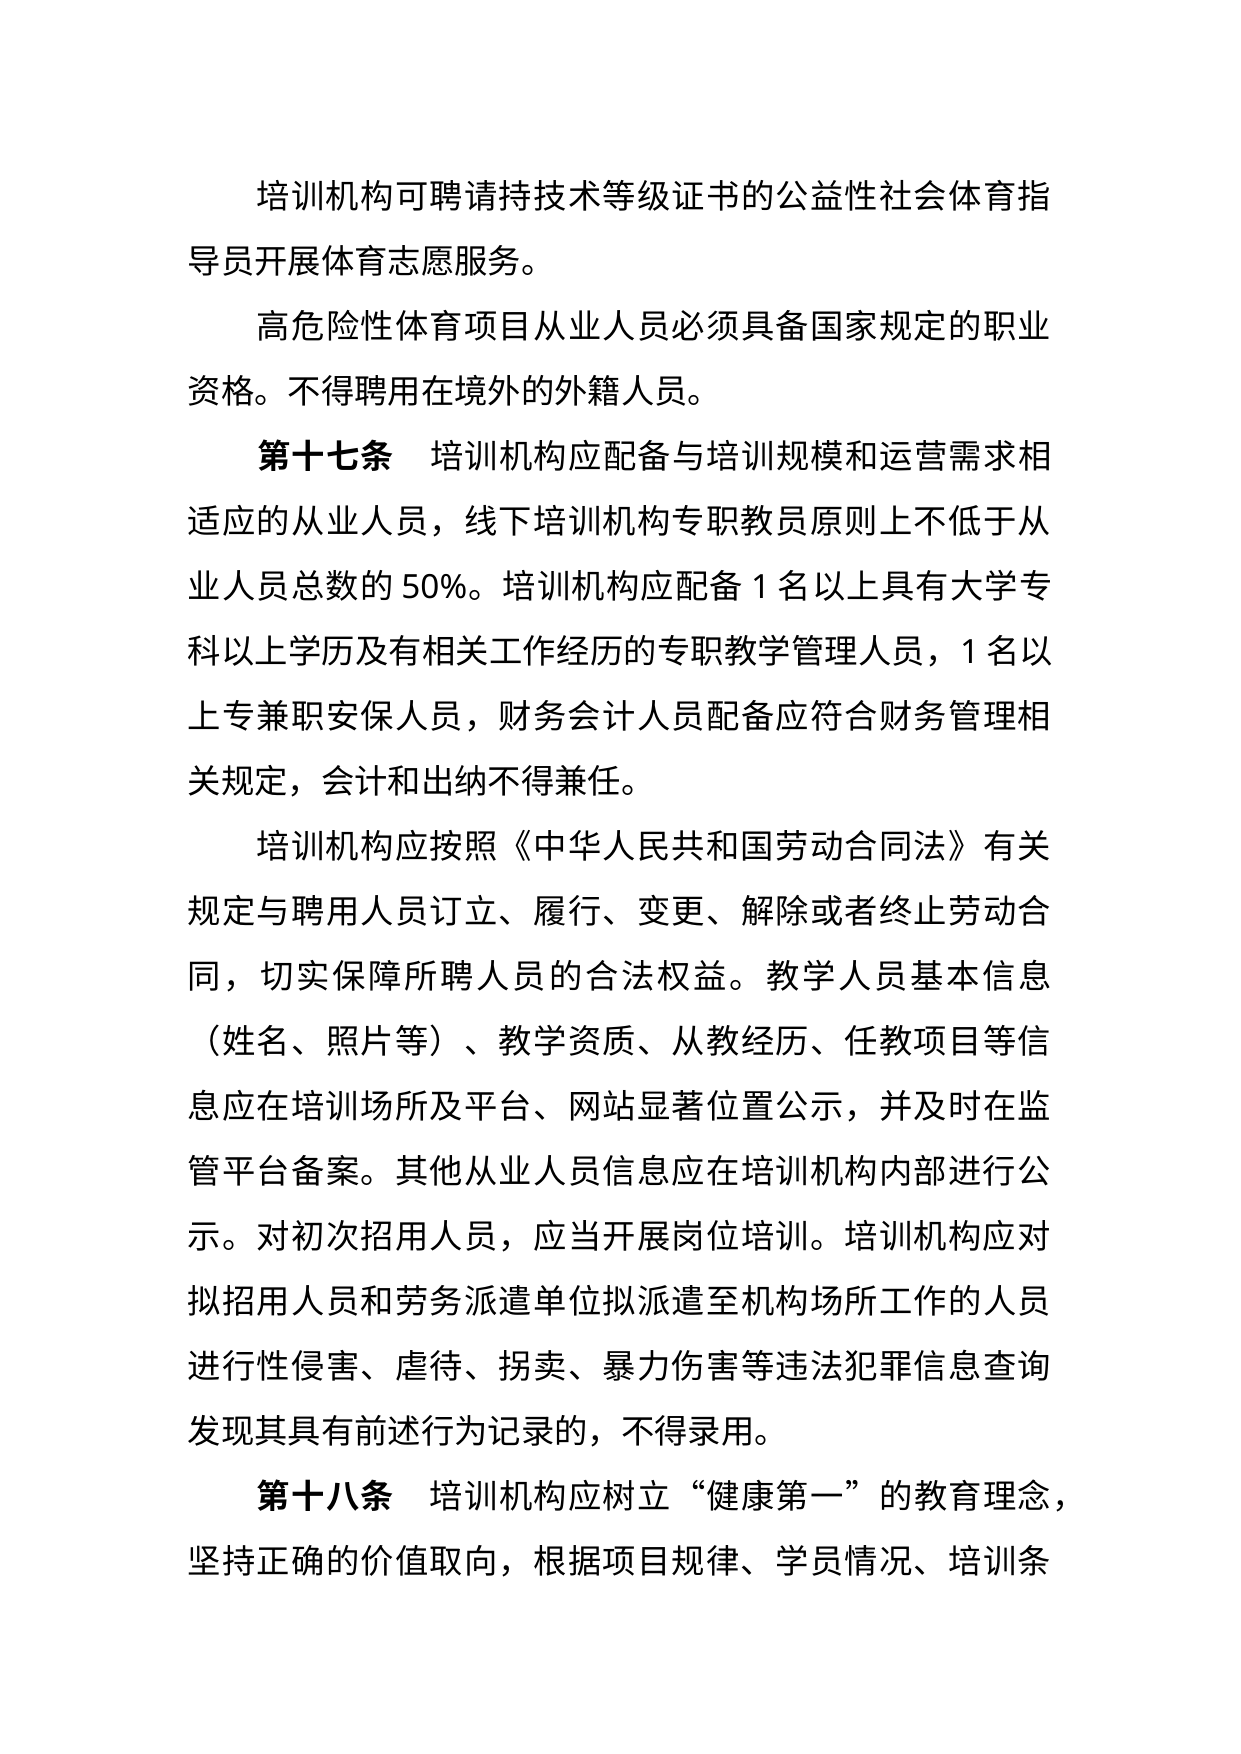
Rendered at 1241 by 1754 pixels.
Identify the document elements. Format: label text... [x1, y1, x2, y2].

text 培训机构应按照《中华人民共和国劳动合同法》有关规定与聘用人员订立、履行、变更、解除或者终止劳动合同，切实保障所聘人员的合法权益。教学人员基本信息（姓名、照片等）、教学资质、从教经历、任教项目等信息应在培训场所及平台、网站显著位置公示，并及时在监管平台备案。其他从业人员信息应在培训机构内部进行公示。对初次招用人员，应当开展岗位培训。培训机构应对拟招用人员和劳务派遣单位拟派遣至机构场所工作的人员进行性侵害、虐待、拐卖、暴力伤害等违法犯罪信息查询，发现其具有前述行为记录的，不得录用。 [187, 812, 1053, 1462]
text 培训机构可聘请持技术等级证书的公益性社会体育指导员开展体育志愿服务。 [187, 162, 1053, 292]
text 第十七条 培训机构应配备与培训规模和运营需求相适应的从业人员，线下培训机构专职教员原则上不低于从业人员总数的50%。培训机构应配备1名以上具有大学专科以上学历及有相关工作经历的专职教学管理人员，1名以上专兼职安保人员，财务会计人员配备应符合财务管理相关规定，会计和出纳不得兼任。 [187, 422, 1053, 812]
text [187, 1462, 1053, 1592]
text 高危险性体育项目从业人员必须具备国家规定的职业资格。不得聘用在境外的外籍人员。 [187, 292, 1053, 422]
